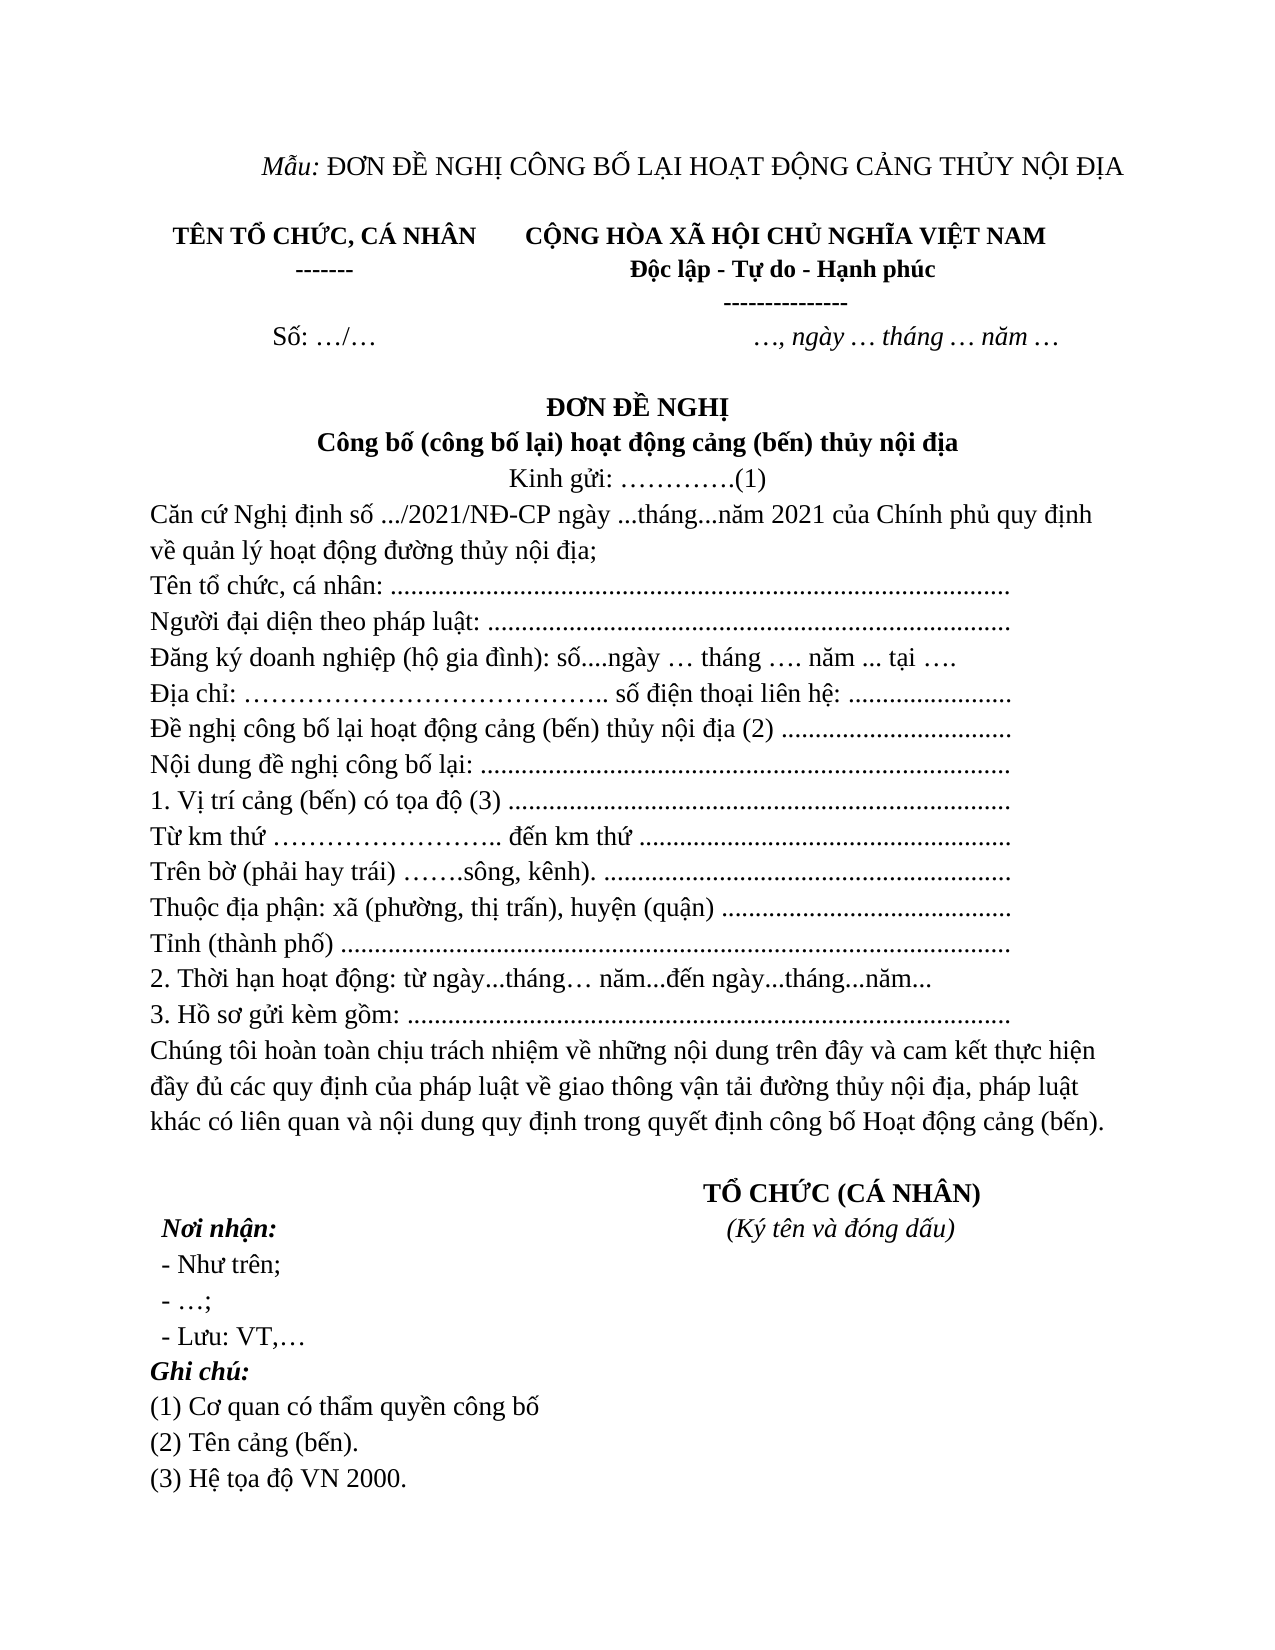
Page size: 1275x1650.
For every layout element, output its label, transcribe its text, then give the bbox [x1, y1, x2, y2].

table_header TỔ CHỨC (CÁ NHÂN) (Ký tên và đóng dấu) [611, 1177, 1072, 1355]
table_header Nơi nhận: - Như trên; - …; - Lưu: VT,… [150, 1177, 611, 1355]
table_cell Số: …/… [150, 320, 499, 355]
text (2) Tên cảng (bến). [150, 1426, 1125, 1457]
text Địa chỉ: ………………………………….. số điện thoại liên hệ: [150, 677, 1125, 708]
text Thuộc địa phận: xã (phường, thị trấn), huyện (quận) [150, 891, 1125, 922]
text Từ km thứ …………………….. đến km thứ [150, 819, 1125, 851]
text (3) Hệ tọa độ VN 2000. [150, 1462, 1125, 1493]
text Nội dung đề nghị công bố lại: [150, 748, 1125, 779]
text Người đại diện theo pháp luật: [150, 605, 1125, 636]
table_header TÊN TỔ CHỨC, CÁ NHÂN ------- [150, 221, 499, 320]
text 3. Hồ sơ gửi kèm gồm: [150, 998, 1125, 1029]
text Căn cứ Nghị định số .../2021/NĐ-CP ngày ...tháng...năm 2021 của Chính phủ quy định về quản lý hoạt động đường thủy nội địa; [150, 498, 1125, 565]
text Chúng tôi hoàn toàn chịu trách nhiệm về những nội dung trên đây và cam kết thực hiện đầy đủ các quy định của pháp luật về giao thông vận tải đường thủy nội địa, pháp luật khác có liên quan và nội dung quy định trong quyết định công bố Hoạt động cảng (bến). [150, 1034, 1125, 1137]
text Tên tổ chức, cá nhân: [150, 569, 1125, 601]
text ĐƠN ĐỀ NGHỊ [150, 391, 1125, 422]
table_header CỘNG HÒA XÃ HỘI CHỦ NGHĨA VIỆT NAM Độc lập - Tự do - Hạnh phúc --------------- [499, 221, 1072, 320]
text Trên bờ (phải hay trái) …….sông, kênh). [150, 855, 1125, 886]
table_cell …, ngày … tháng … năm … [499, 320, 1072, 355]
text Đăng ký doanh nghiệp (hộ gia đình): số....ngày … tháng …. năm ... tại …. [150, 641, 1125, 672]
text Mẫu: ĐƠN ĐỀ NGHỊ CÔNG BỐ LẠI HOẠT ĐỘNG CẢNG THỦY NỘI ĐỊA [150, 150, 1125, 181]
text Tỉnh (thành phố) [150, 927, 1125, 958]
text 1. Vị trí cảng (bến) có tọa độ (3) [150, 784, 1125, 815]
text Kinh gửi: ………….(1) [150, 462, 1125, 493]
text Ghi chú: [150, 1355, 1125, 1386]
text 2. Thời hạn hoạt động: từ ngày...tháng… năm...đến ngày...tháng...năm... [150, 962, 1125, 994]
text (1) Cơ quan có thẩm quyền công bố [150, 1391, 1125, 1422]
text Công bố (công bố lại) hoạt động cảng (bến) thủy nội địa [150, 427, 1125, 458]
text Đề nghị công bố lại hoạt động cảng (bến) thủy nội địa (2) [150, 712, 1125, 743]
